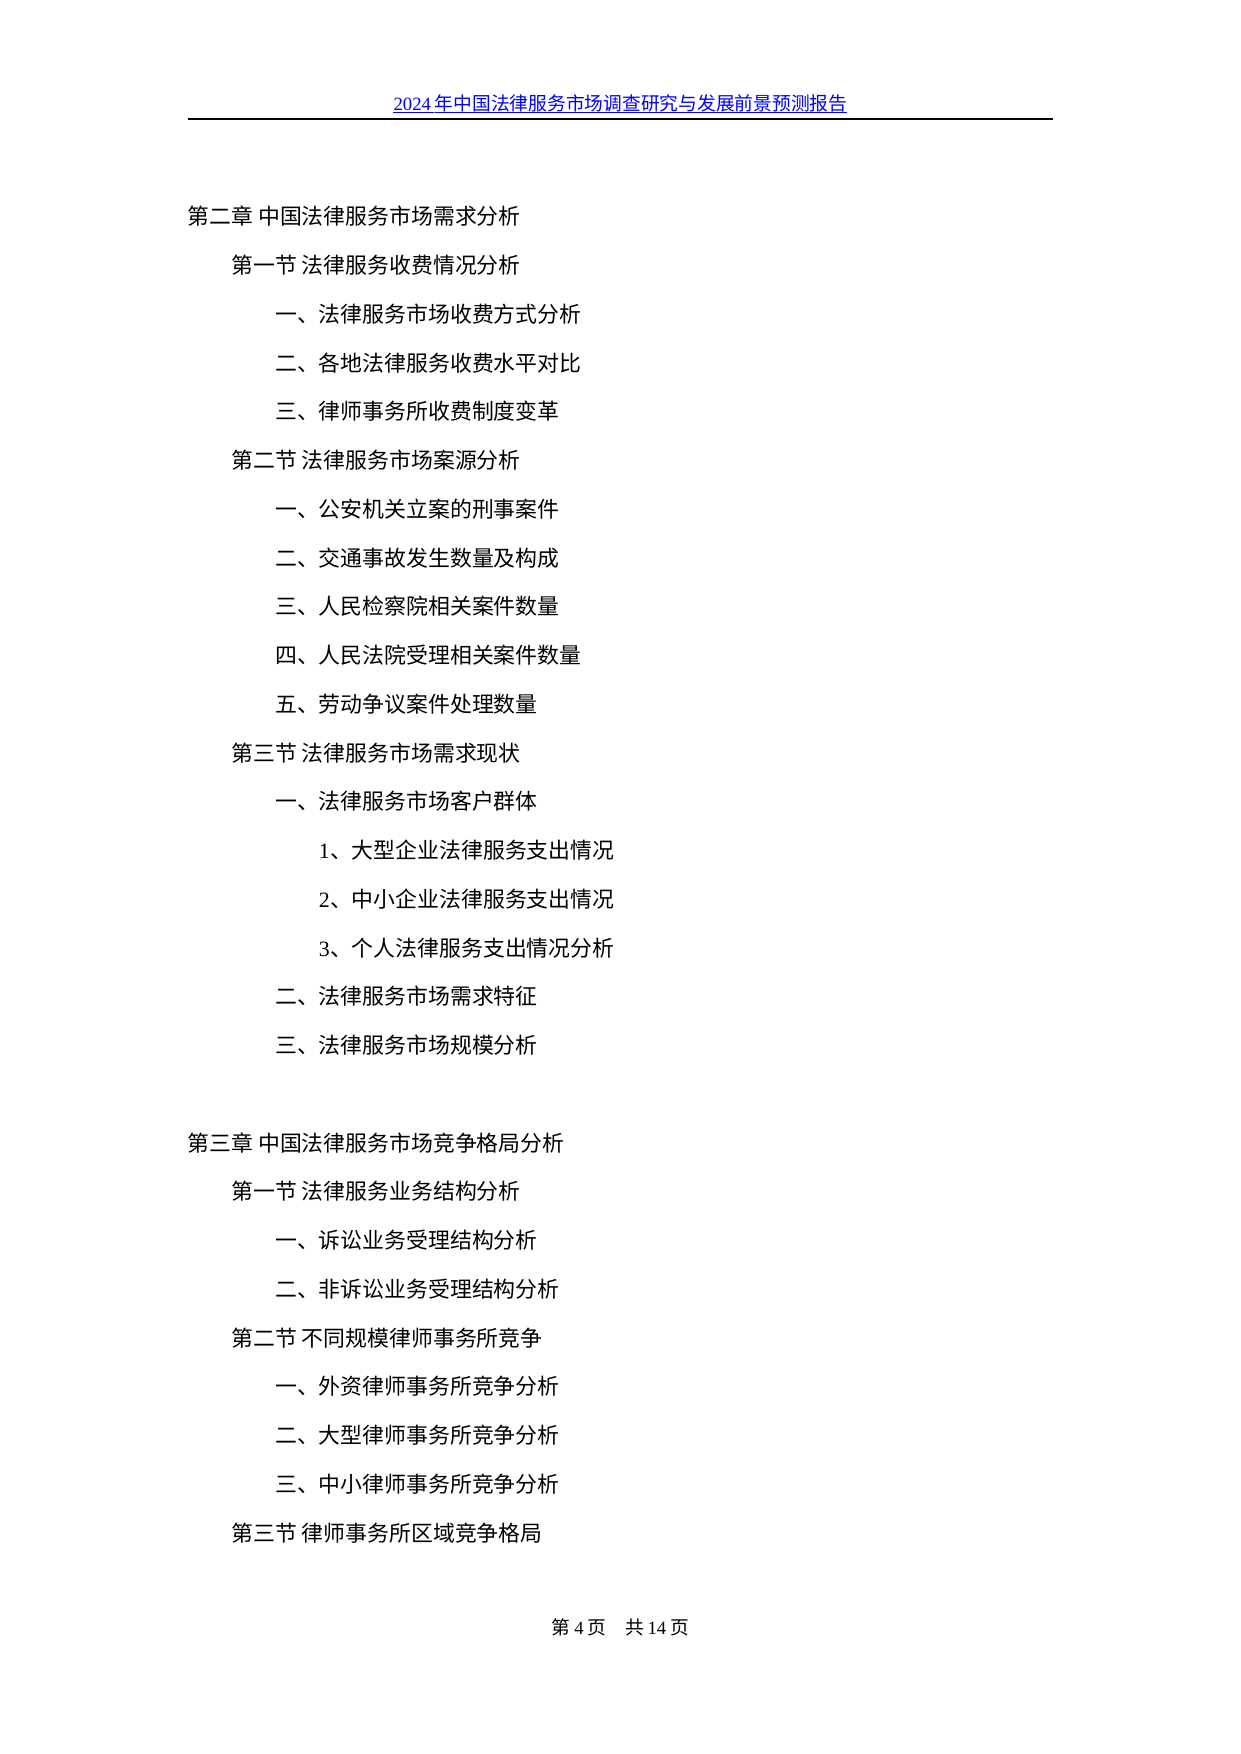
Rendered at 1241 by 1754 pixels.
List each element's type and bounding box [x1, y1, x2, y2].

text [187, 150, 1053, 1548]
